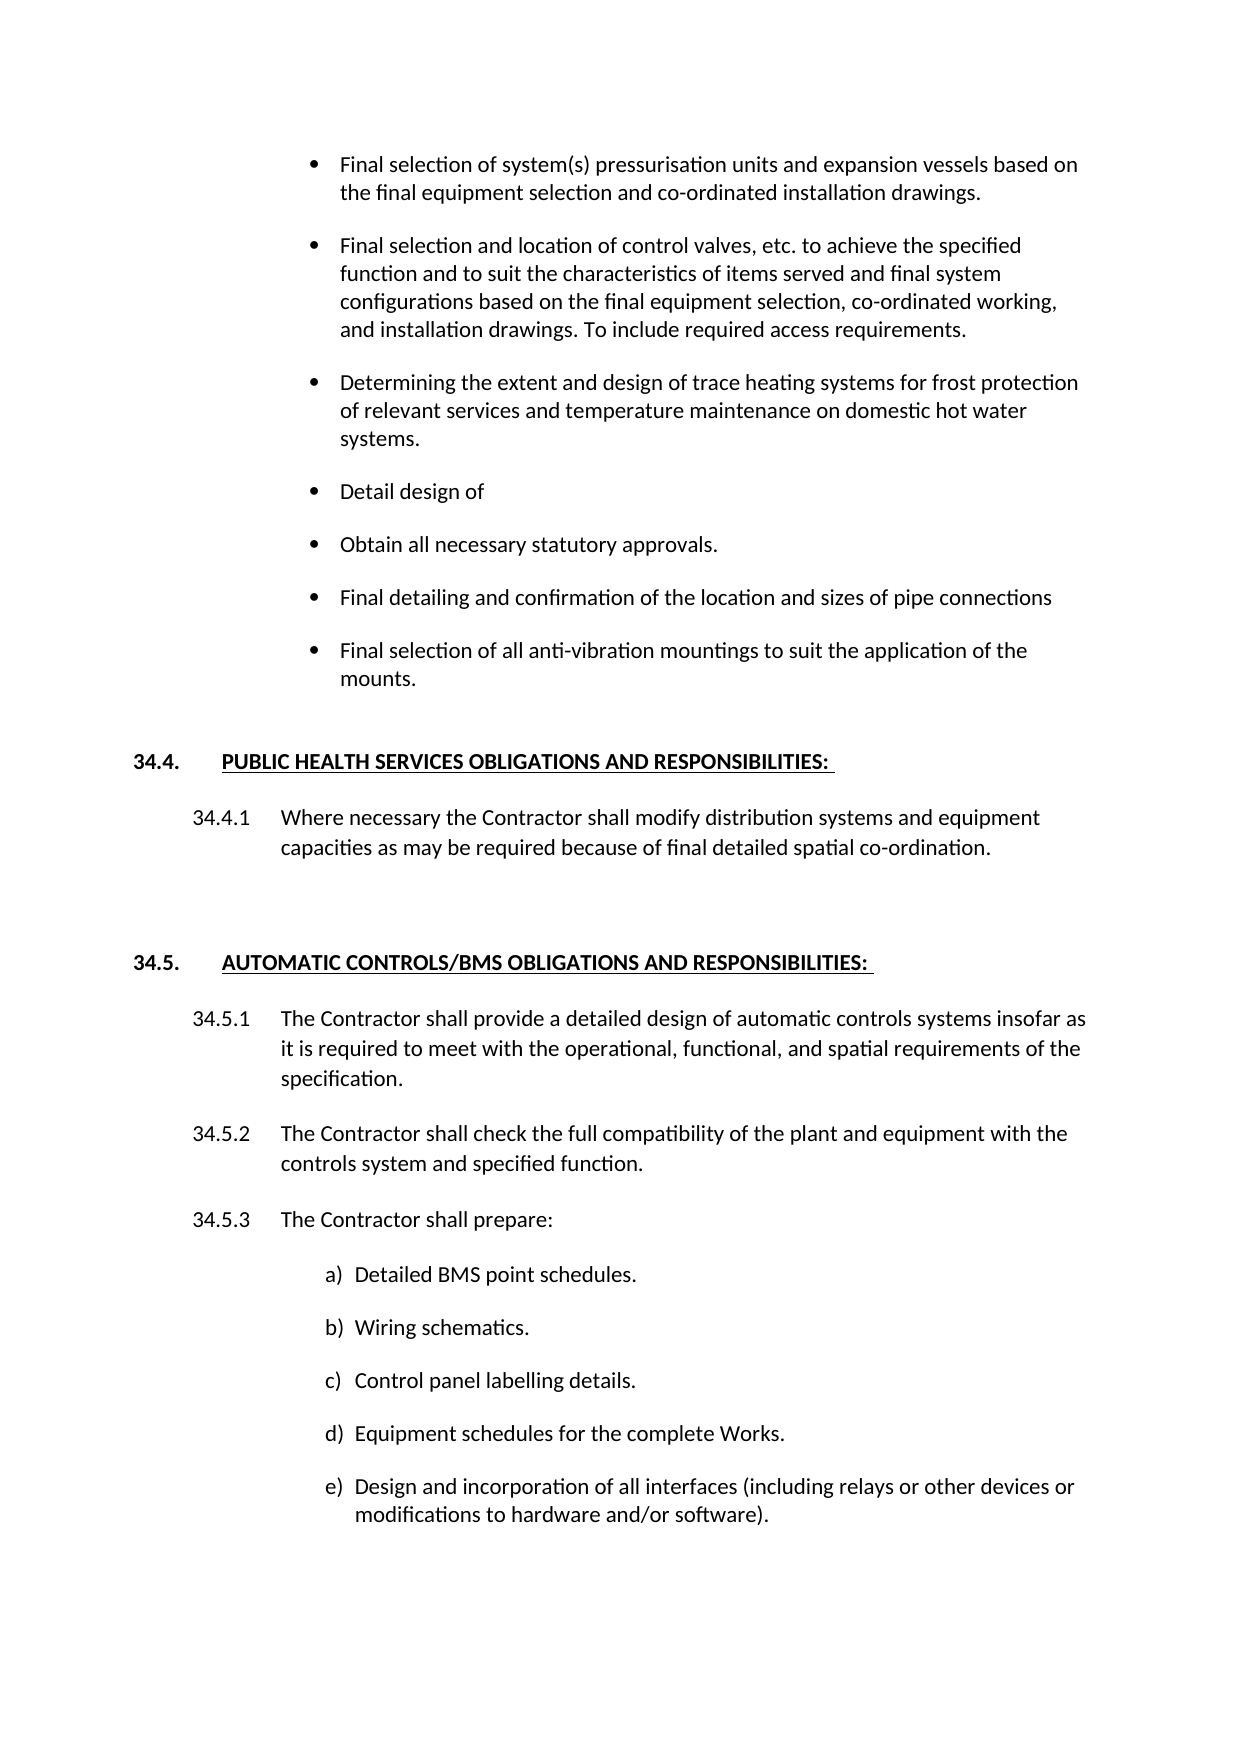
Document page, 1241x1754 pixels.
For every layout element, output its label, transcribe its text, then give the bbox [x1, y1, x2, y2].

subtitle The Contractor shall check the full compatibility of the plant and equipment with the controls system and specified function. [192, 1119, 1090, 1178]
text Detailed BMS point schedules. [325, 1260, 1090, 1288]
text Final selection of system(s) pressurisation units and expansion vessels based on the final equipment selection and co-ordinated installation drawings. [310, 150, 1090, 206]
text Final selection and location of control valves, etc. to achieve the specified function and to suit the characteristics of items served and final system configurations based on the final equipment selection, co-ordinated working, and installation drawings. To include required access requirements. [310, 231, 1090, 343]
text Final selection of all anti-vibration mountings to suit the application of the mounts. [310, 636, 1090, 692]
text Detail design of [310, 477, 1090, 505]
subtitle The Contractor shall prepare: [192, 1205, 1090, 1233]
text Equipment schedules for the complete Works. [325, 1419, 1090, 1447]
subtitle PUBLIC HEALTH SERVICES OBLIGATIONS AND RESPONSIBILITIES: [133, 747, 1090, 776]
text Final detailing and confirmation of the location and sizes of pipe connections [310, 583, 1090, 611]
text Control panel labelling details. [325, 1366, 1090, 1394]
subtitle AUTOMATIC CONTROLS/BMS OBLIGATIONS AND RESPONSIBILITIES: [133, 948, 1090, 977]
subtitle The Contractor shall provide a detailed design of automatic controls systems insofar as it is required to meet with the operational, functional, and spatial requirements of the specification. [192, 1004, 1090, 1092]
text Design and incorporation of all interfaces (including relays or other devices or modifications to hardware and/or software). [325, 1472, 1090, 1528]
text Obtain all necessary statutory approvals. [310, 530, 1090, 558]
subtitle Where necessary the Contractor shall modify distribution systems and equipment capacities as may be required because of final detailed spatial co-ordination. [192, 803, 1090, 861]
text Determining the extent and design of trace heating systems for frost protection of relevant services and temperature maintenance on domestic hot water systems. [310, 368, 1090, 452]
text Wiring schematics. [325, 1313, 1090, 1341]
